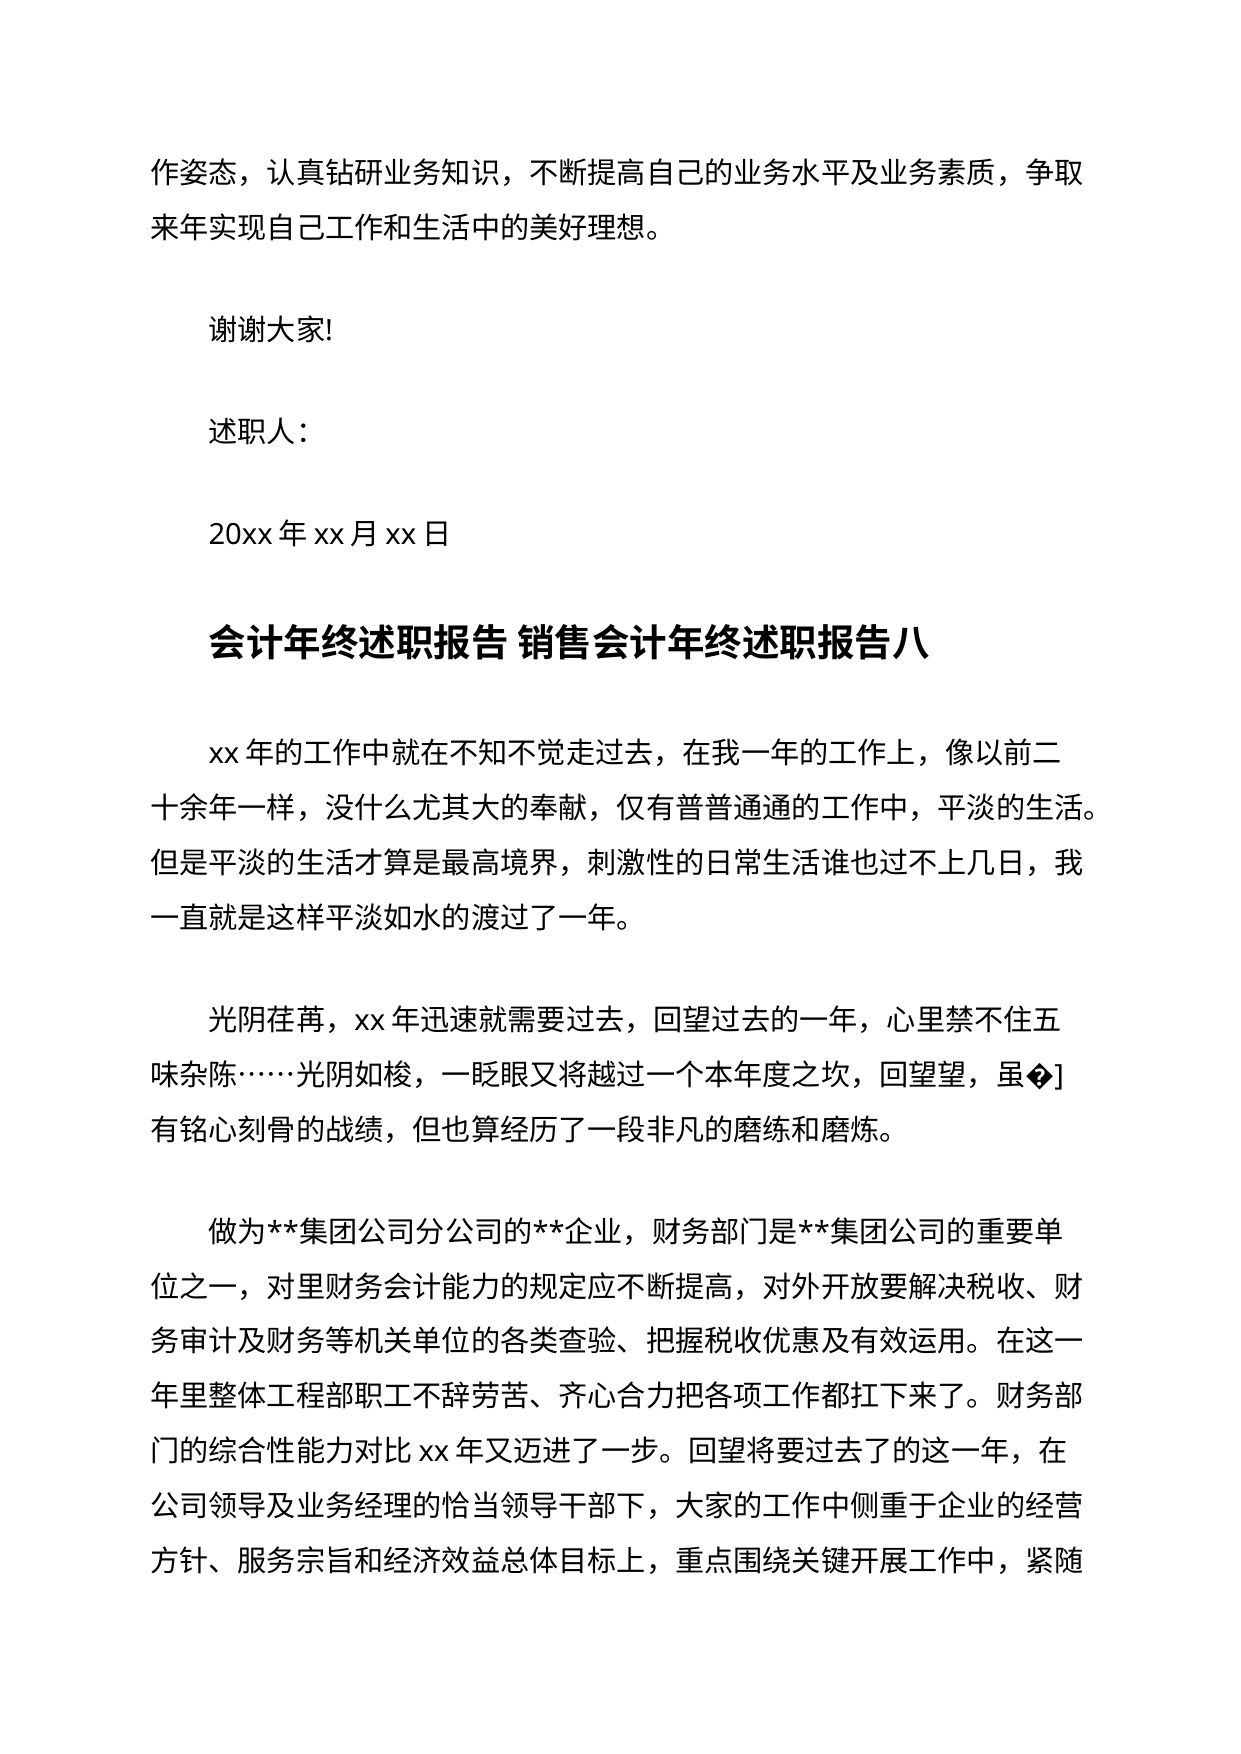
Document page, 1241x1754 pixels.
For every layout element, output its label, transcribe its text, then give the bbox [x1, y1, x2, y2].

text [150, 1208, 1090, 1580]
text 谢谢大家! [150, 307, 1090, 349]
text xx年的工作中就在不知不觉走过去，在我一年的工作上，像以前二十余年一样，没什么尤其大的奉献，仅有普普通通的工作中，平淡的生活。但是平淡的生活才算是最高境界，刺激性的日常生活谁也过不上几日，我一直就是这样平淡如水的渡过了一年。 [150, 730, 1090, 937]
text 20xx年xx月xx日 [150, 510, 1090, 553]
text 光阴荏苒，xx年迅速就需要过去，回望过去的一年，心里禁不住五味杂陈……光阴如梭，一眨眼又将越过一个本年度之坎，回望望，虽�]有铭心刻骨的战绩，但也算经历了一段非凡的磨练和磨炼。 [150, 996, 1090, 1149]
text 述职人： [150, 409, 1090, 451]
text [150, 150, 1090, 247]
text 会计年终述职报告 销售会计年终述职报告八 [150, 612, 1090, 667]
